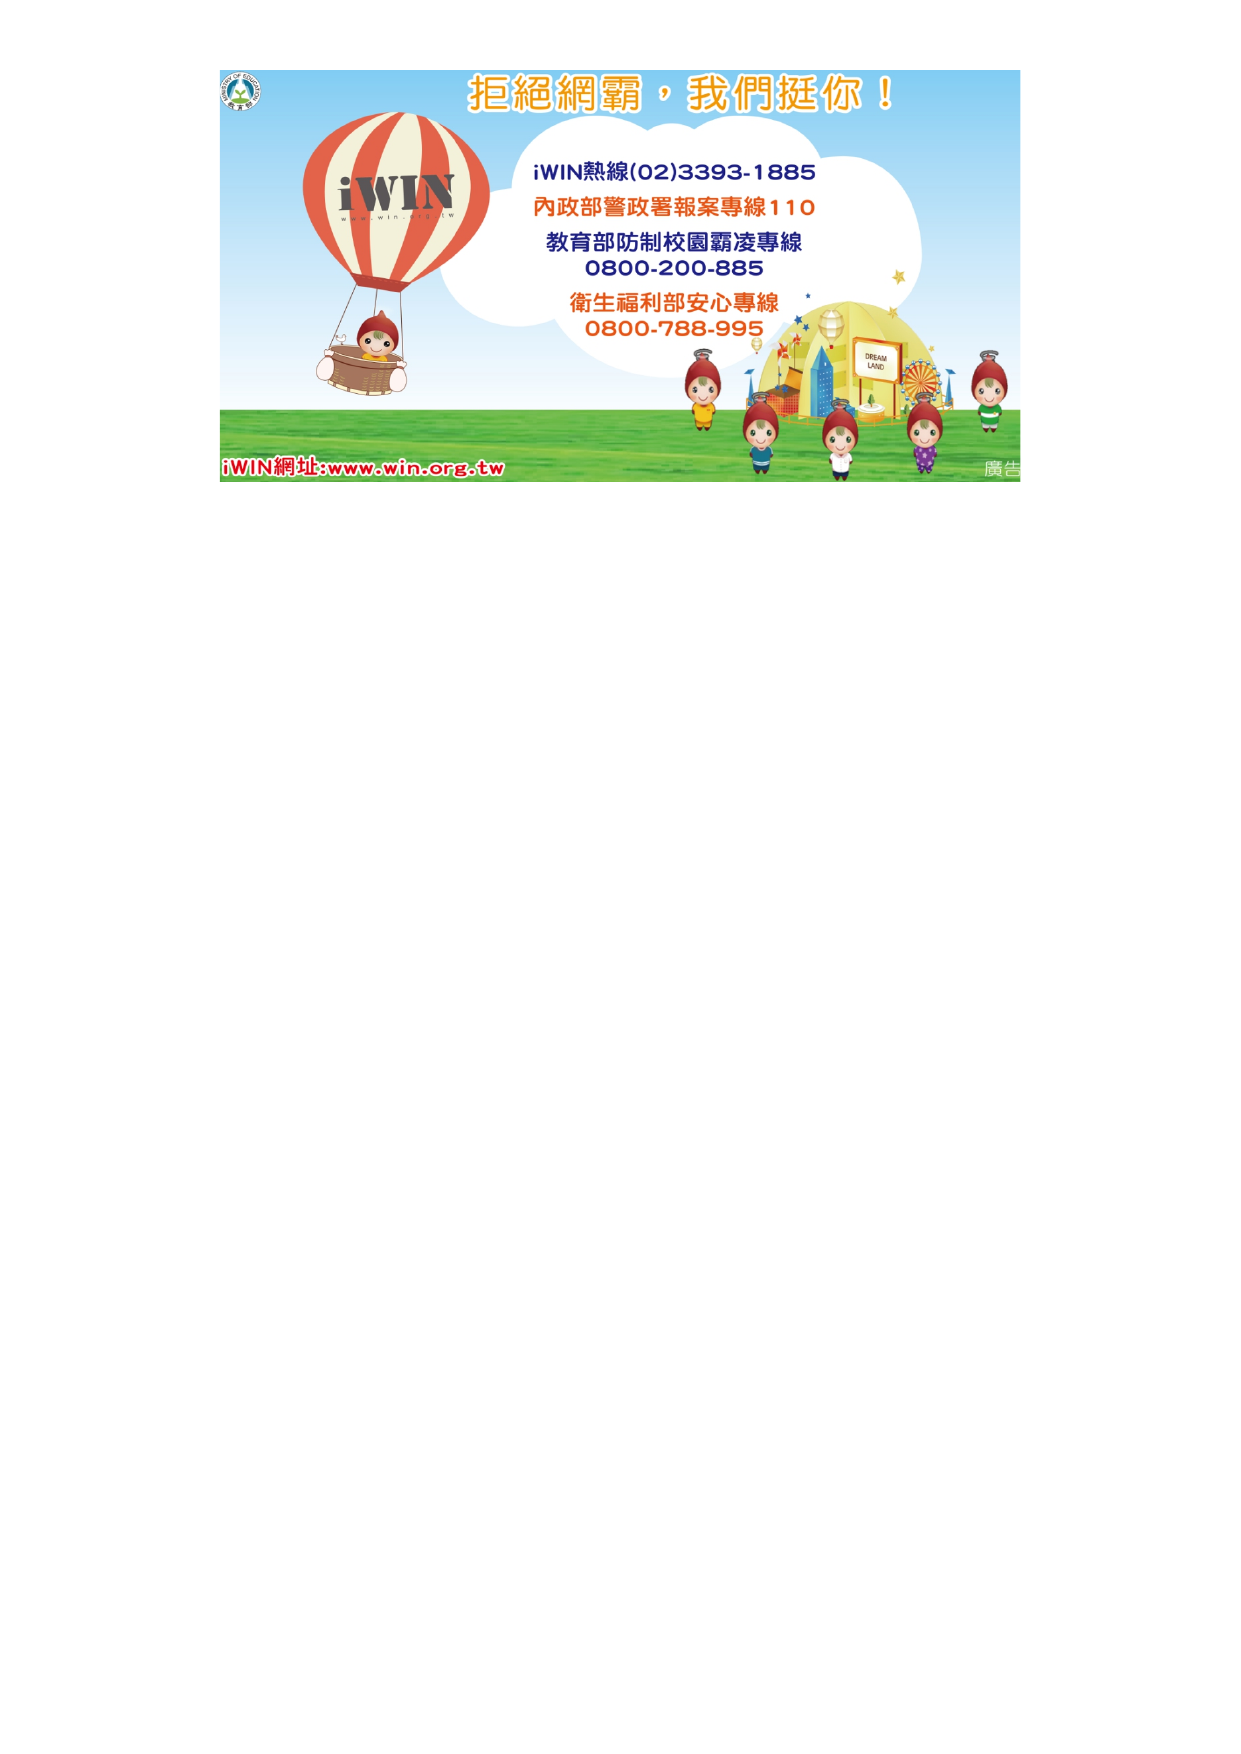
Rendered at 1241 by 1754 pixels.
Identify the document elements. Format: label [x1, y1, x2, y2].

picture [219, 70, 1021, 482]
